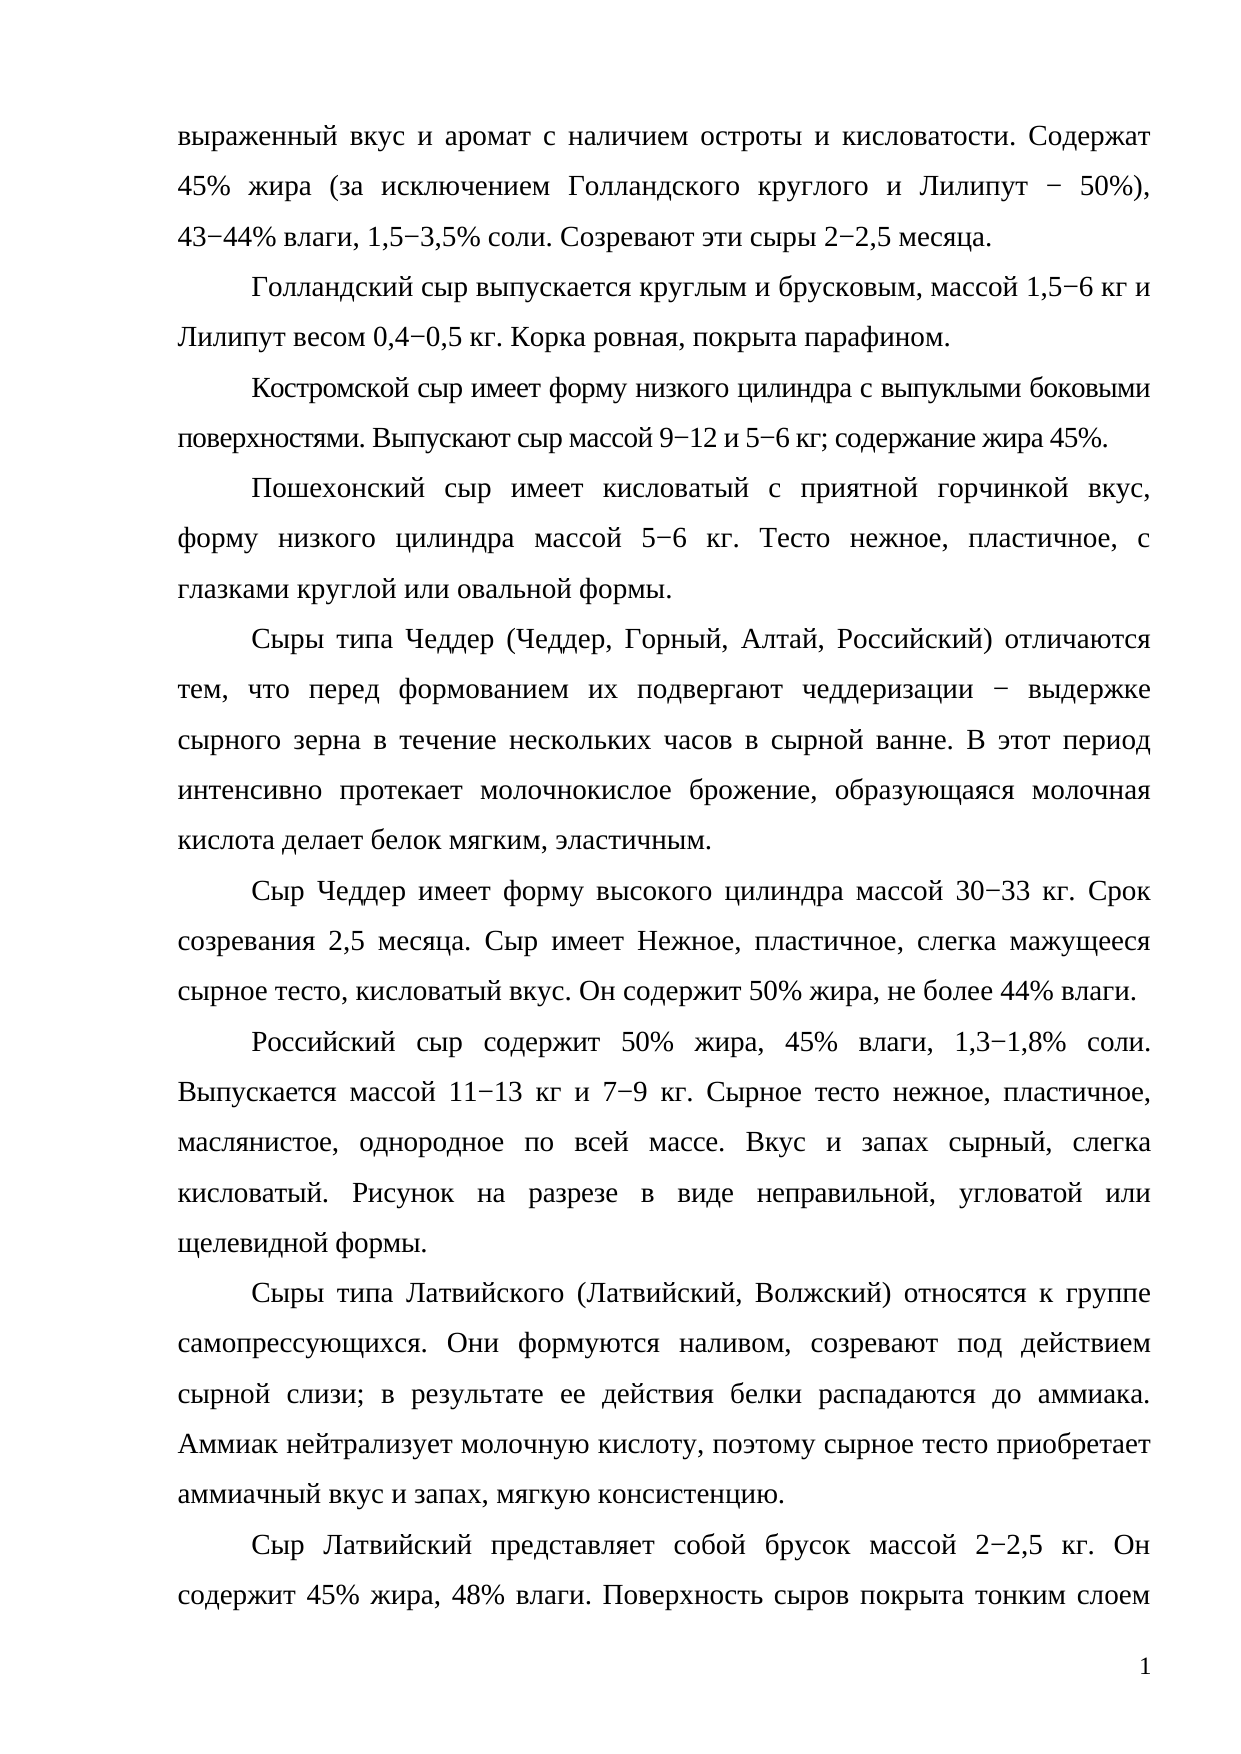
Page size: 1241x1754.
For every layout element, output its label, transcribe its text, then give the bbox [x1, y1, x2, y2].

text Сыр Чеддер имеет форму высокого цилиндра массой 30−33 кг. Срок созревания 2,5 месяца. Сыр имеет Нежное, пластичное, слегка мажущееся сырное тесто, кисловатый вкус. Он содержит 50% жира, не более 44% влаги. [177, 873, 1152, 1007]
text Сыры типа Чеддер (Чеддер, Горный, Алтай, Российский) отличаются тем, что перед формованием их подвергают чеддеризации − выдержке сырного зерна в течение нескольких часов в сырной ванне. В этот период интенсивно протекает молочнокислое брожение, образующаяся молочная кислота делает белок мягким, эластичным. [177, 621, 1152, 856]
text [177, 118, 1152, 252]
text Пошехонский сыр имеет кисловатый с приятной горчинкой вкус, форму низкого цилиндра массой 5−6 кг. Тесто нежное, пластичное, с глазками круглой или овальной формы. [177, 470, 1152, 604]
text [177, 1527, 1152, 1611]
text Голландский сыр выпускается круглым и брусковым, массой 1,5−6 кг и Лилипут весом 0,4−0,5 кг. Корка ровная, покрыта парафином. [177, 269, 1152, 353]
text Сыры типа Латвийского (Латвийский, Волжский) относятся к группе самопрессующихся. Они формуются наливом, созревают под действием сырной слизи; в результате ее действия белки распадаются до аммиака. Аммиак нейтрализует молочную кислоту, поэтому сырное тесто приобретает аммиачный вкус и запах, мягкую консистенцию. [177, 1275, 1152, 1510]
text Костромской сыр имеет форму низкого цилиндра с выпуклыми боковыми поверхностями. Выпускают сыр массой 9−12 и 5−6 кг; содержание жира 45%. [177, 370, 1152, 453]
text Российский сыр содержит 50% жира, 45% влаги, 1,3−1,8% соли. Выпускается массой 11−13 кг и 7−9 кг. Сырное тесто нежное, пластичное, маслянистое, однородное по всей массе. Вкус и запах сырный, слегка кисловатый. Рисунок на разрезе в виде неправильной, угловатой или щелевидной формы. [177, 1024, 1152, 1258]
